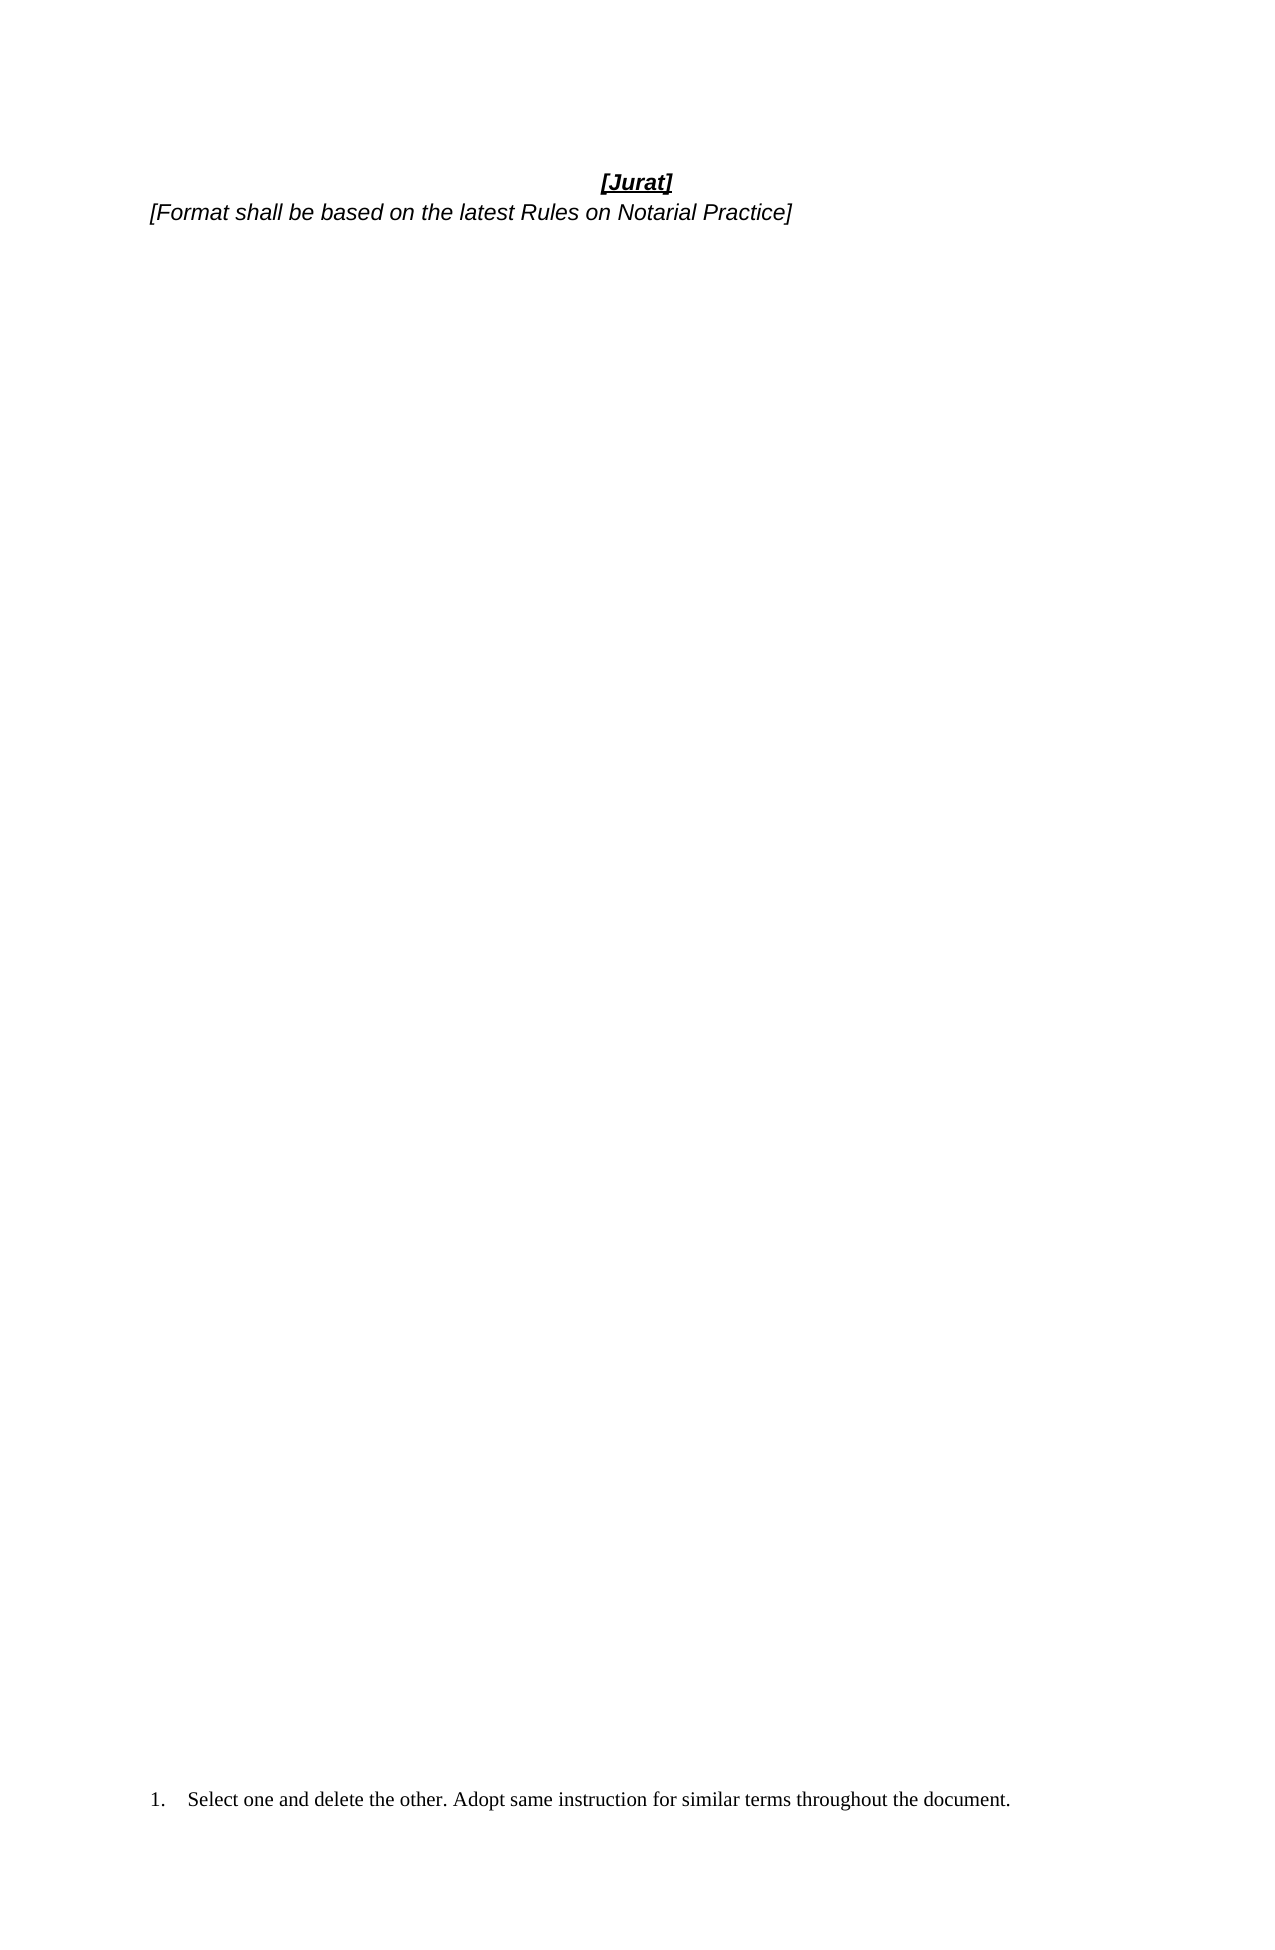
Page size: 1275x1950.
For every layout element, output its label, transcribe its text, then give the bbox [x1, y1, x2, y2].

text [Jurat] [150, 169, 1125, 195]
text [Format shall be based on the latest Rules on Notarial Practice] [150, 199, 1125, 225]
